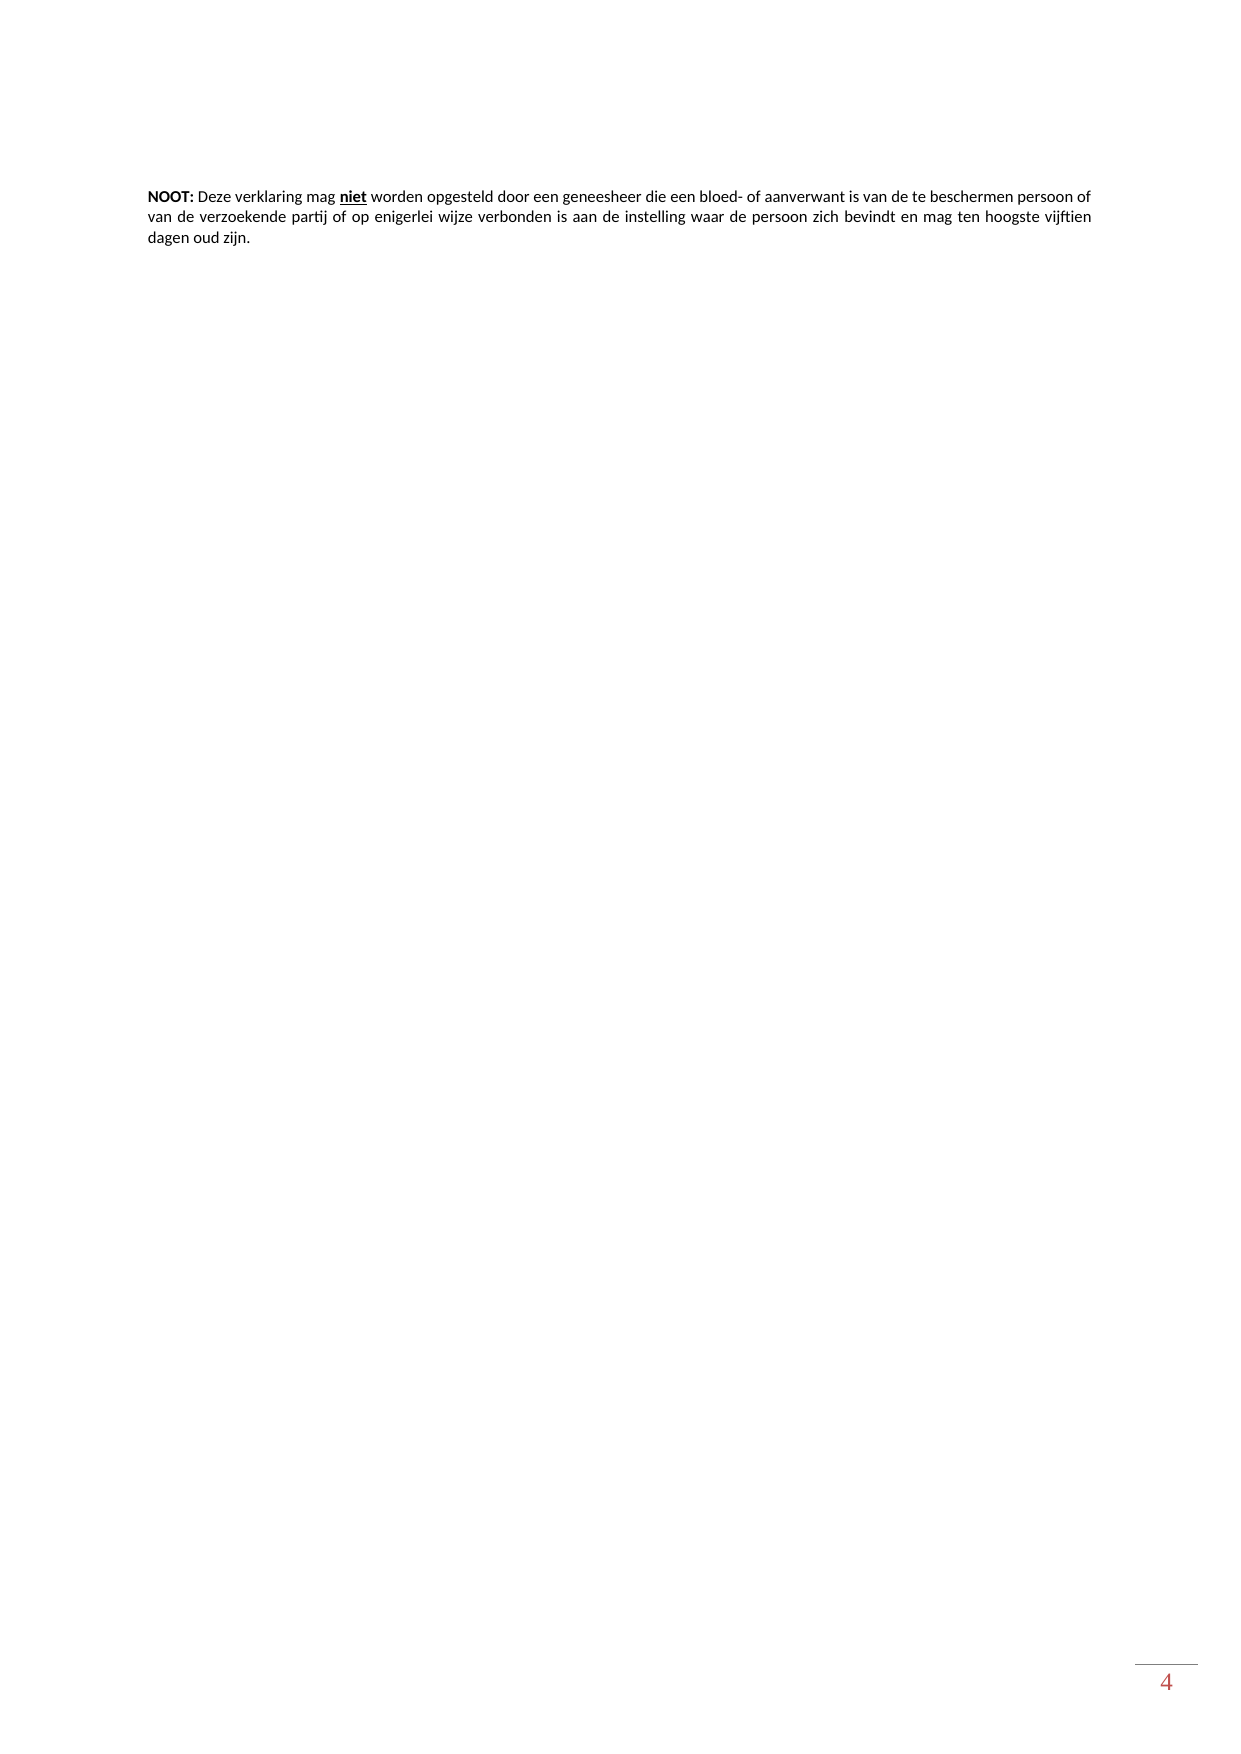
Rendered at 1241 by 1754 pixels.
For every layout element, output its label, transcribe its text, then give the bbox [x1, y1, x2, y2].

text NOOT: Deze verklaring mag niet worden opgesteld door een geneesheer die een bloed- of aanverwant is van de te beschermen persoon of van de verzoekende partij of op enigerlei wijze verbonden is aan de instelling waar de persoon zich bevindt en mag ten hoogste vijftien dagen oud zijn. [148, 186, 1093, 247]
